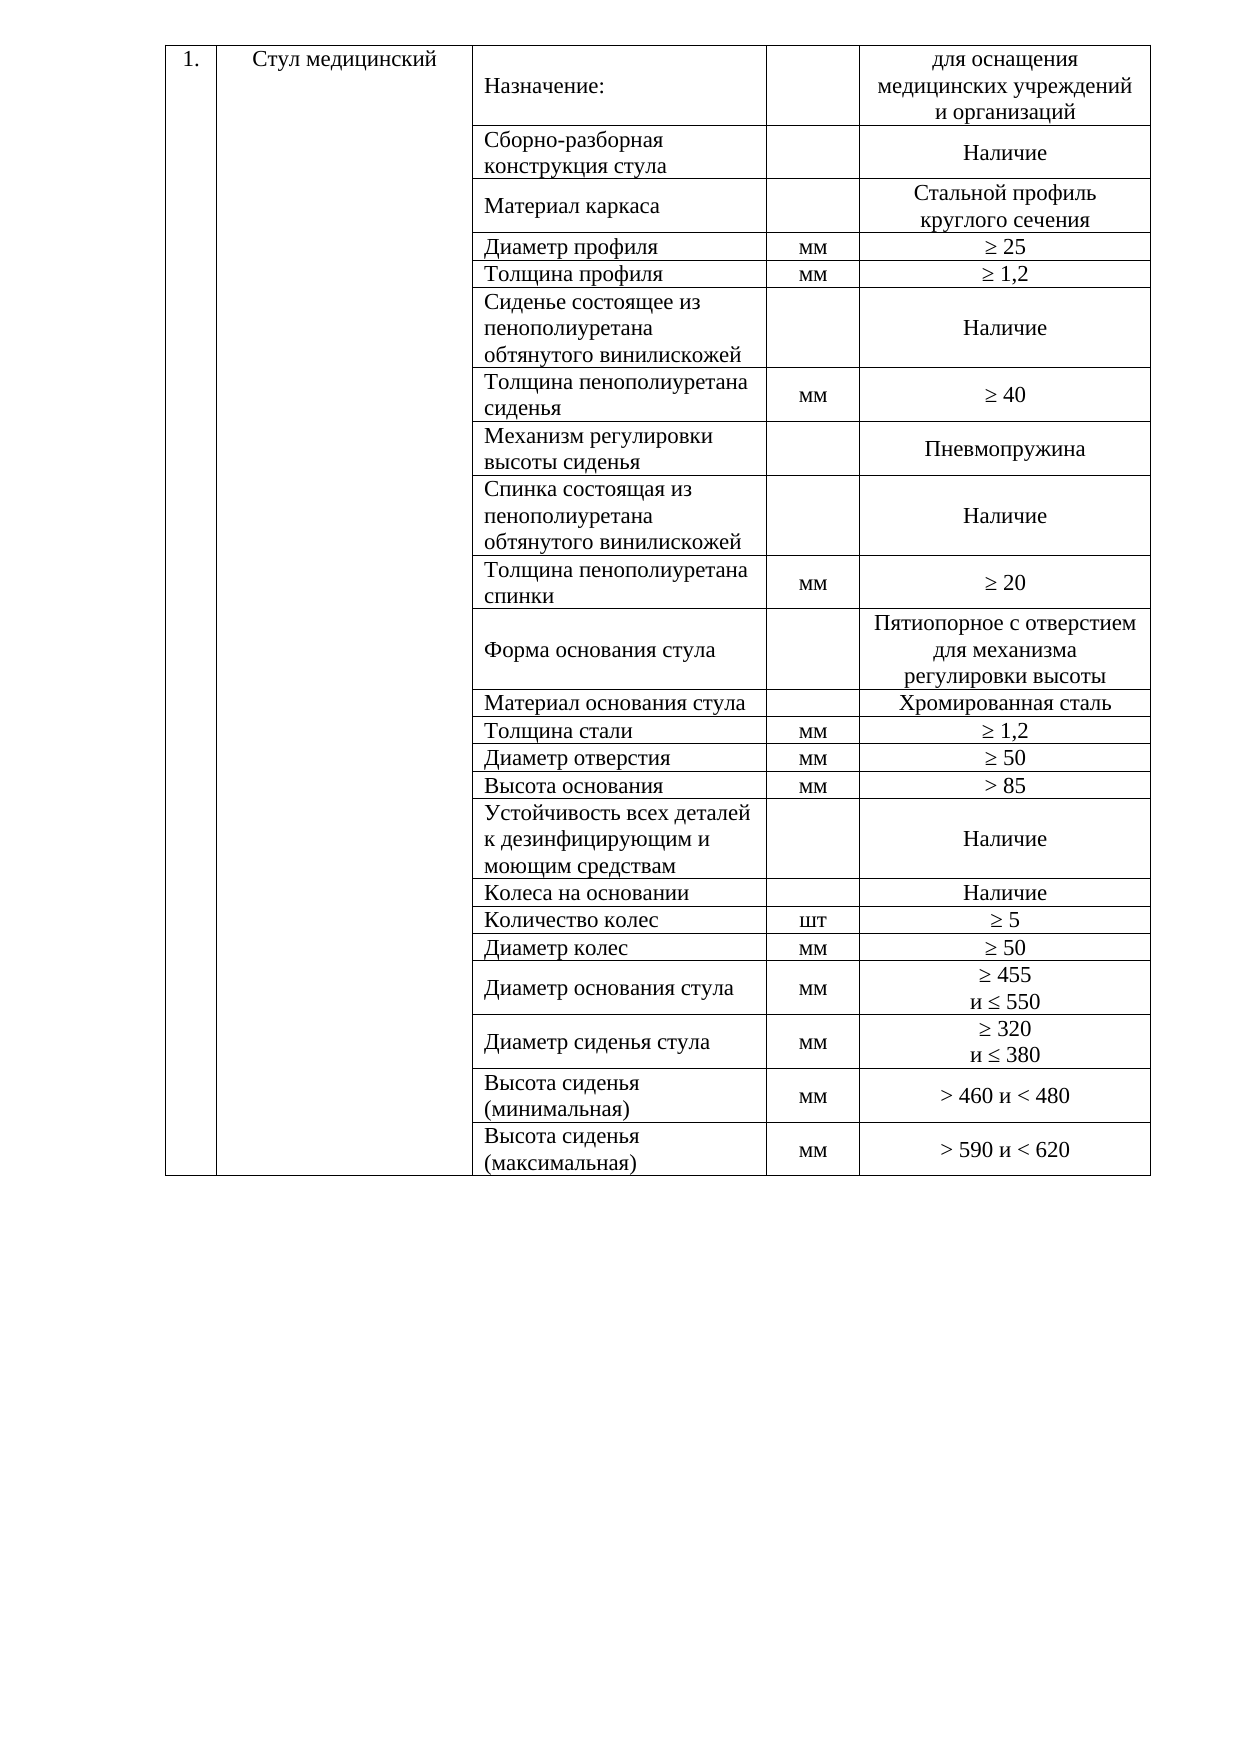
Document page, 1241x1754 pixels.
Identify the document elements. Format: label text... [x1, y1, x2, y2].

table_cell [767, 476, 859, 554]
table_cell ≥ 1,2 [860, 261, 1150, 287]
table_cell Диаметр сиденья стула [473, 1015, 766, 1068]
table_cell ≥ 320 и ≤ 380 [860, 1015, 1150, 1068]
table_cell мм [767, 261, 859, 287]
table_cell ≥ 1,2 [860, 717, 1150, 743]
table_cell мм [767, 368, 859, 421]
table_cell Устойчивость всех деталей к дезинфицирующим и моющим средствам [473, 799, 766, 878]
table_cell Диаметр отверстия [473, 744, 766, 771]
table_cell ≥ 40 [860, 368, 1150, 421]
table_cell ≥ 25 [860, 233, 1150, 259]
table_cell Наличие [860, 799, 1150, 878]
table_header Назначение: [473, 46, 766, 124]
table_cell Толщина пенополиуретана сиденья [473, 368, 766, 421]
table_cell > 460 и < 480 [860, 1069, 1150, 1122]
table_cell мм [767, 1123, 859, 1175]
table_cell мм [767, 717, 859, 743]
table_cell мм [767, 772, 859, 798]
table_cell мм [767, 934, 859, 960]
table_cell Диаметр колес [473, 934, 766, 960]
table_header Стул медицинский [217, 46, 472, 1175]
table_cell мм [767, 233, 859, 259]
table_cell Количество колес [473, 907, 766, 933]
table_cell ≥ 50 [860, 744, 1150, 771]
table_cell Толщина профиля [473, 261, 766, 287]
table_header 1. [166, 46, 216, 1175]
table_cell Колеса на основании [473, 879, 766, 906]
table_cell Пневмопружина [860, 422, 1150, 474]
table_cell Материал основания стула [473, 690, 766, 716]
table_cell [767, 609, 859, 688]
table_cell Высота сиденья (минимальная) [473, 1069, 766, 1122]
table_cell мм [767, 556, 859, 608]
table_cell ≥ 455 и ≤ 550 [860, 961, 1150, 1014]
table_cell Спинка состоящая из пенополиуретана обтянутого винилискожей [473, 476, 766, 554]
table_cell Хромированная сталь [860, 690, 1150, 716]
table_header для оснащения медицинских учреждений и организаций [860, 46, 1150, 124]
table_cell ≥ 5 [860, 907, 1150, 933]
table_cell Диаметр основания стула [473, 961, 766, 1014]
table_cell Форма основания стула [473, 609, 766, 688]
table_cell > 85 [860, 772, 1150, 798]
table_cell > 590 и < 620 [860, 1123, 1150, 1175]
table_cell [767, 422, 859, 474]
table_cell [767, 179, 859, 232]
table_cell [767, 690, 859, 716]
table_cell Сиденье состоящее из пенополиуретана обтянутого винилискожей [473, 288, 766, 367]
table_cell Пятиопорное с отверстием для механизма регулировки высоты [860, 609, 1150, 688]
table_cell Толщина пенополиуретана спинки [473, 556, 766, 608]
table_cell Наличие [860, 879, 1150, 906]
table_cell [767, 126, 859, 178]
table_header [767, 46, 859, 124]
table_cell Механизм регулировки высоты сиденья [473, 422, 766, 474]
table_cell [767, 879, 859, 906]
table_cell Стальной профиль круглого сечения [860, 179, 1150, 232]
table_cell мм [767, 1015, 859, 1068]
table_cell ≥ 20 [860, 556, 1150, 608]
table_cell [767, 799, 859, 878]
table_cell Наличие [860, 126, 1150, 178]
table_cell ≥ 50 [860, 934, 1150, 960]
table_cell шт [767, 907, 859, 933]
table_cell Сборно-разборная конструкция стула [473, 126, 766, 178]
table_cell Высота основания [473, 772, 766, 798]
table_cell мм [767, 744, 859, 771]
table_cell Высота сиденья (максимальная) [473, 1123, 766, 1175]
table_cell Наличие [860, 476, 1150, 554]
table_cell Диаметр профиля [473, 233, 766, 259]
table_cell Толщина стали [473, 717, 766, 743]
table_cell мм [767, 961, 859, 1014]
table_cell Наличие [860, 288, 1150, 367]
table_cell мм [767, 1069, 859, 1122]
table_cell [767, 288, 859, 367]
table_cell Материал каркаса [473, 179, 766, 232]
